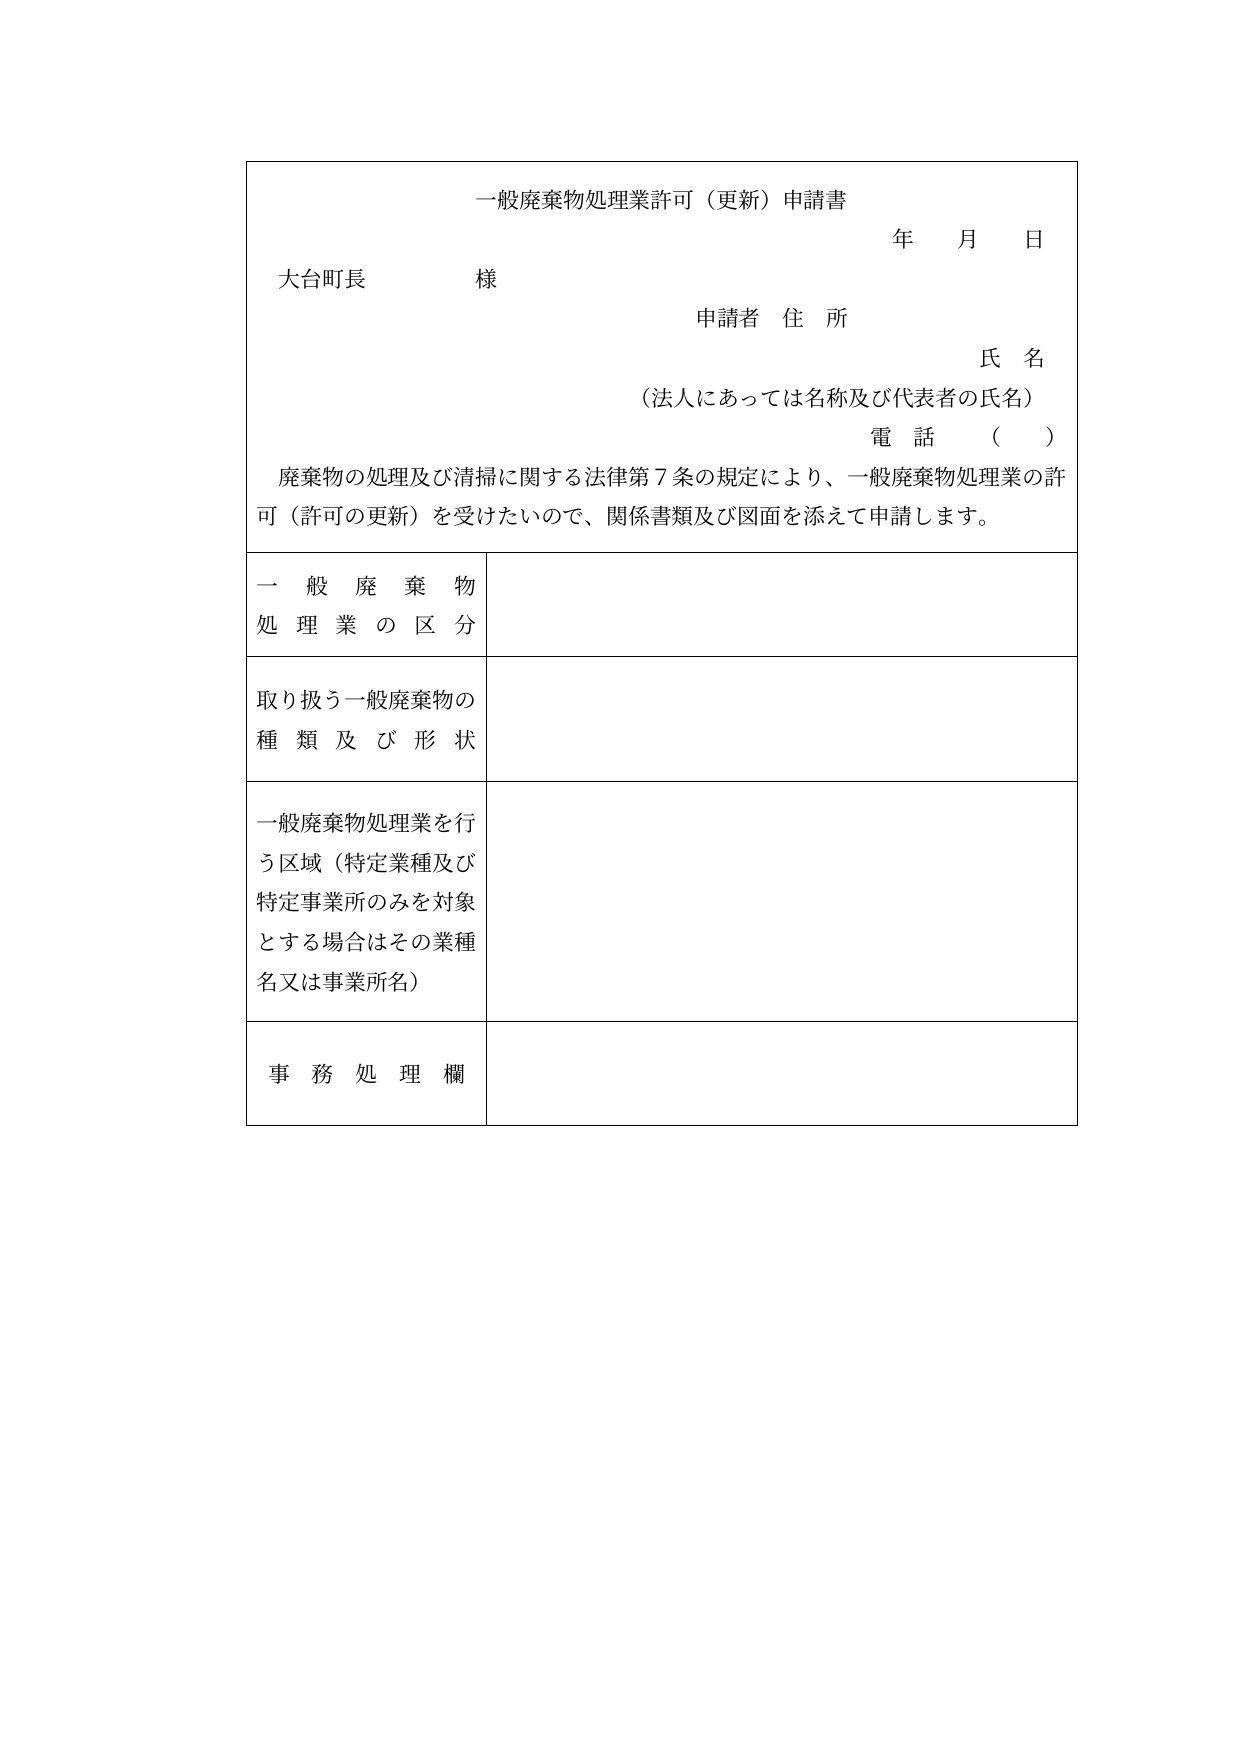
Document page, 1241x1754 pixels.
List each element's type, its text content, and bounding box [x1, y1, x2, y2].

table_cell [487, 657, 1077, 781]
table_cell 事 務 処 理 欄 [247, 1022, 486, 1125]
table_cell [487, 782, 1077, 1021]
table_cell 取り扱う一般廃棄物の種類及び形状 [247, 657, 486, 781]
table_cell [487, 1022, 1077, 1125]
table_cell 一般廃棄物 処理業の区分 [247, 553, 486, 656]
table_cell 一般廃棄物処理業を行う区域（特定業種及び特定事業所のみを対象とする場合はその業種名又は事業所名） [247, 782, 486, 1021]
table_header 一般廃棄物処理業許可（更新）申請書 年 月 日 大台町長 様 申請者 住 所 氏 名 （法人にあっては名称及び代表者の氏名） 電 話 （ ） 廃棄物の処理及び清掃に関する法律第７条の規定により、一般廃棄物処理業の許可（許可の更新）を受けたいので、関係書類及び図面を添えて申請します｡ [247, 162, 1077, 552]
table_cell [487, 553, 1077, 656]
